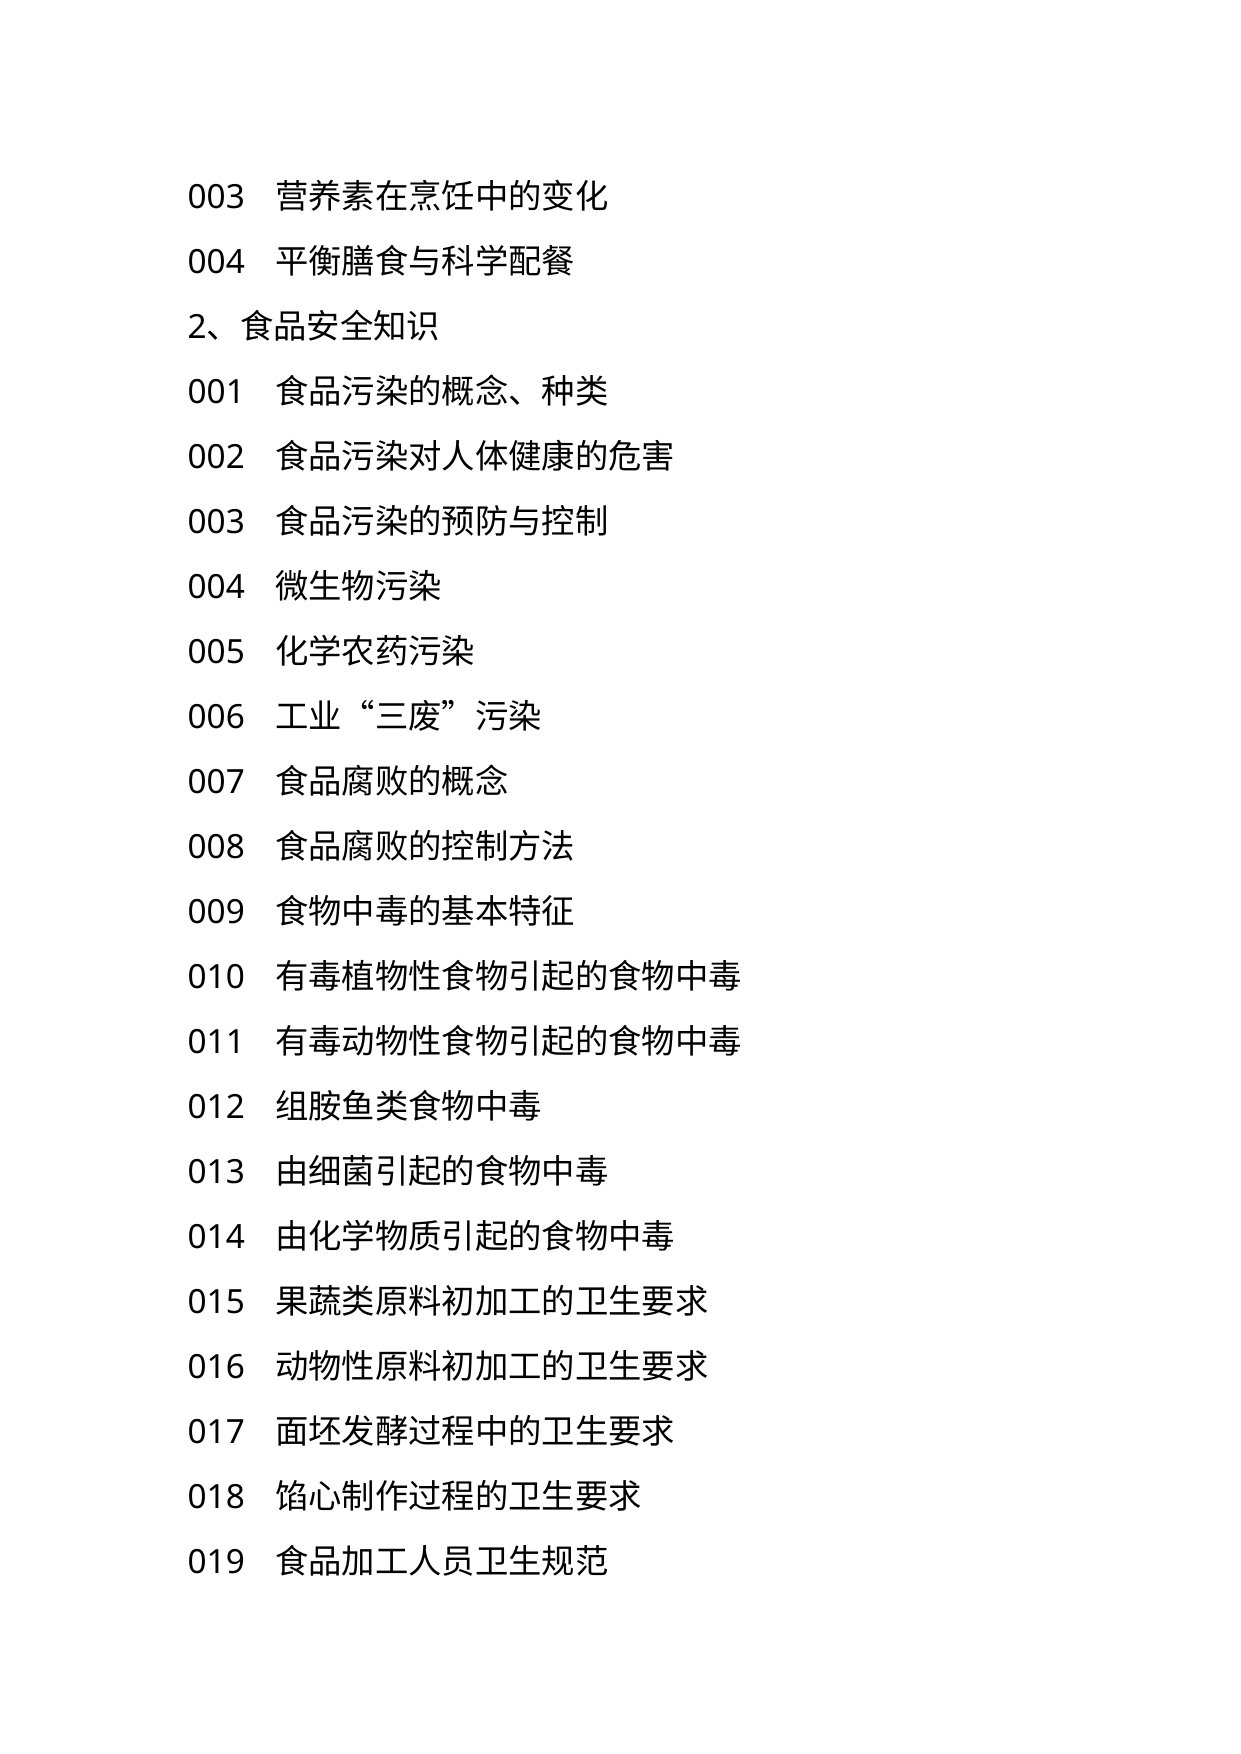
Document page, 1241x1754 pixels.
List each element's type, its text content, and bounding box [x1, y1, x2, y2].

text 003 营养素在烹饪中的变化 [187, 162, 1053, 227]
text 015 果蔬类原料初加工的卫生要求 [187, 1267, 1053, 1332]
text 004 微生物污染 [187, 552, 1053, 617]
text 008 食品腐败的控制方法 [187, 812, 1053, 877]
text 007 食品腐败的概念 [187, 747, 1053, 812]
text 018 馅心制作过程的卫生要求 [187, 1462, 1053, 1527]
text 009 食物中毒的基本特征 [187, 877, 1053, 942]
text 003 食品污染的预防与控制 [187, 487, 1053, 552]
text 014 由化学物质引起的食物中毒 [187, 1202, 1053, 1267]
text 002 食品污染对人体健康的危害 [187, 422, 1053, 487]
text 019 食品加工人员卫生规范 [187, 1527, 1053, 1592]
text 011 有毒动物性食物引起的食物中毒 [187, 1007, 1053, 1072]
text 016 动物性原料初加工的卫生要求 [187, 1332, 1053, 1397]
text 004 平衡膳食与科学配餐 [187, 227, 1053, 292]
text 006 工业“三废”污染 [187, 682, 1053, 747]
text 010 有毒植物性食物引起的食物中毒 [187, 942, 1053, 1007]
text 013 由细菌引起的食物中毒 [187, 1137, 1053, 1202]
text 017 面坯发酵过程中的卫生要求 [187, 1397, 1053, 1462]
text 005 化学农药污染 [187, 617, 1053, 682]
text 2、食品安全知识 [187, 292, 1053, 357]
text 001 食品污染的概念、种类 [187, 357, 1053, 422]
text 012 组胺鱼类食物中毒 [187, 1072, 1053, 1137]
